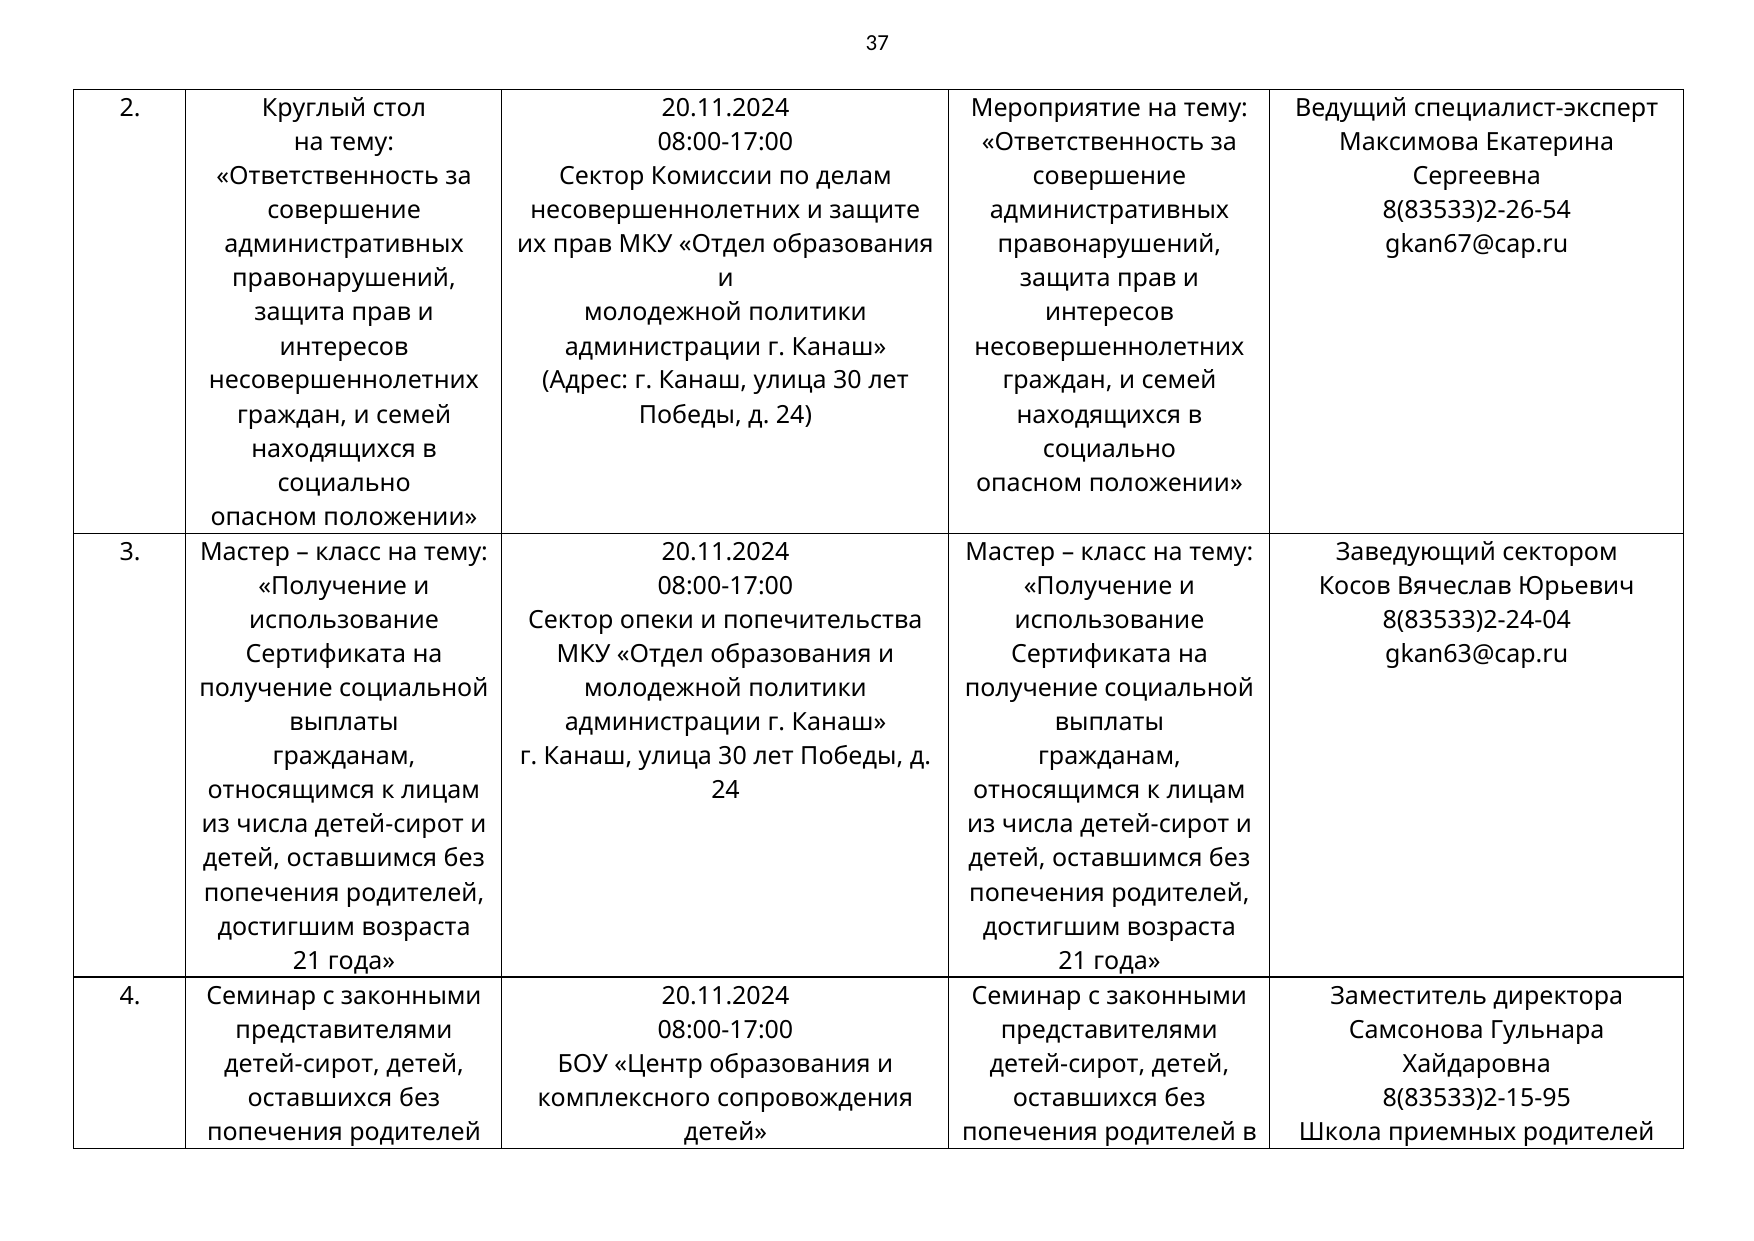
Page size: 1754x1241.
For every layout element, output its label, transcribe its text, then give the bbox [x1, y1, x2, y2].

table_cell Заведующий сектором Косов Вячеслав Юрьевич 8(83533)2-24-04 gkan63@cap.ru [1270, 534, 1683, 976]
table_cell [949, 978, 1269, 1148]
table_cell Мероприятие на тему: «Ответственность за совершение административных правонарушений, защита прав и интересов несовершеннолетних граждан, и семей находящихся в социально опасном положении» [949, 90, 1269, 532]
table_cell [502, 978, 948, 1148]
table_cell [1270, 978, 1683, 1148]
table_cell 4. [74, 978, 185, 1148]
table_cell 3. [74, 534, 185, 976]
table_cell Ведущий специалист-эксперт Максимова Екатерина Сергеевна 8(83533)2-26-54 gkan67@cap.ru [1270, 90, 1683, 532]
table_cell Мастер – класс на тему: «Получение и использование Сертификата на получение социальной выплаты гражданам, относящимся к лицам из числа детей-сирот и детей, оставшимся без попечения родителей, достигшим возраста 21 года» [949, 534, 1269, 976]
table_cell Мастер – класс на тему: «Получение и использование Сертификата на получение социальной выплаты гражданам, относящимся к лицам из числа детей-сирот и детей, оставшимся без попечения родителей, достигшим возраста 21 года» [186, 534, 501, 976]
table_cell Круглый стол на тему: «Ответственность за совершение административных правонарушений, защита прав и интересов несовершеннолетних граждан, и семей находящихся в социально опасном положении» [186, 90, 501, 532]
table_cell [186, 978, 501, 1148]
table_cell 2. [74, 90, 185, 532]
table_cell 20.11.2024 08:00-17:00 Сектор опеки и попечительства МКУ «Отдел образования и молодежной политики администрации г. Канаш» г. Канаш, улица 30 лет Победы, д. 24 [502, 534, 948, 976]
table_cell 20.11.2024 08:00-17:00 Сектор Комиссии по делам несовершеннолетних и защите их прав МКУ «Отдел образования и молодежной политики администрации г. Канаш» (Адрес: г. Канаш, улица 30 лет Победы, д. 24) [502, 90, 948, 532]
